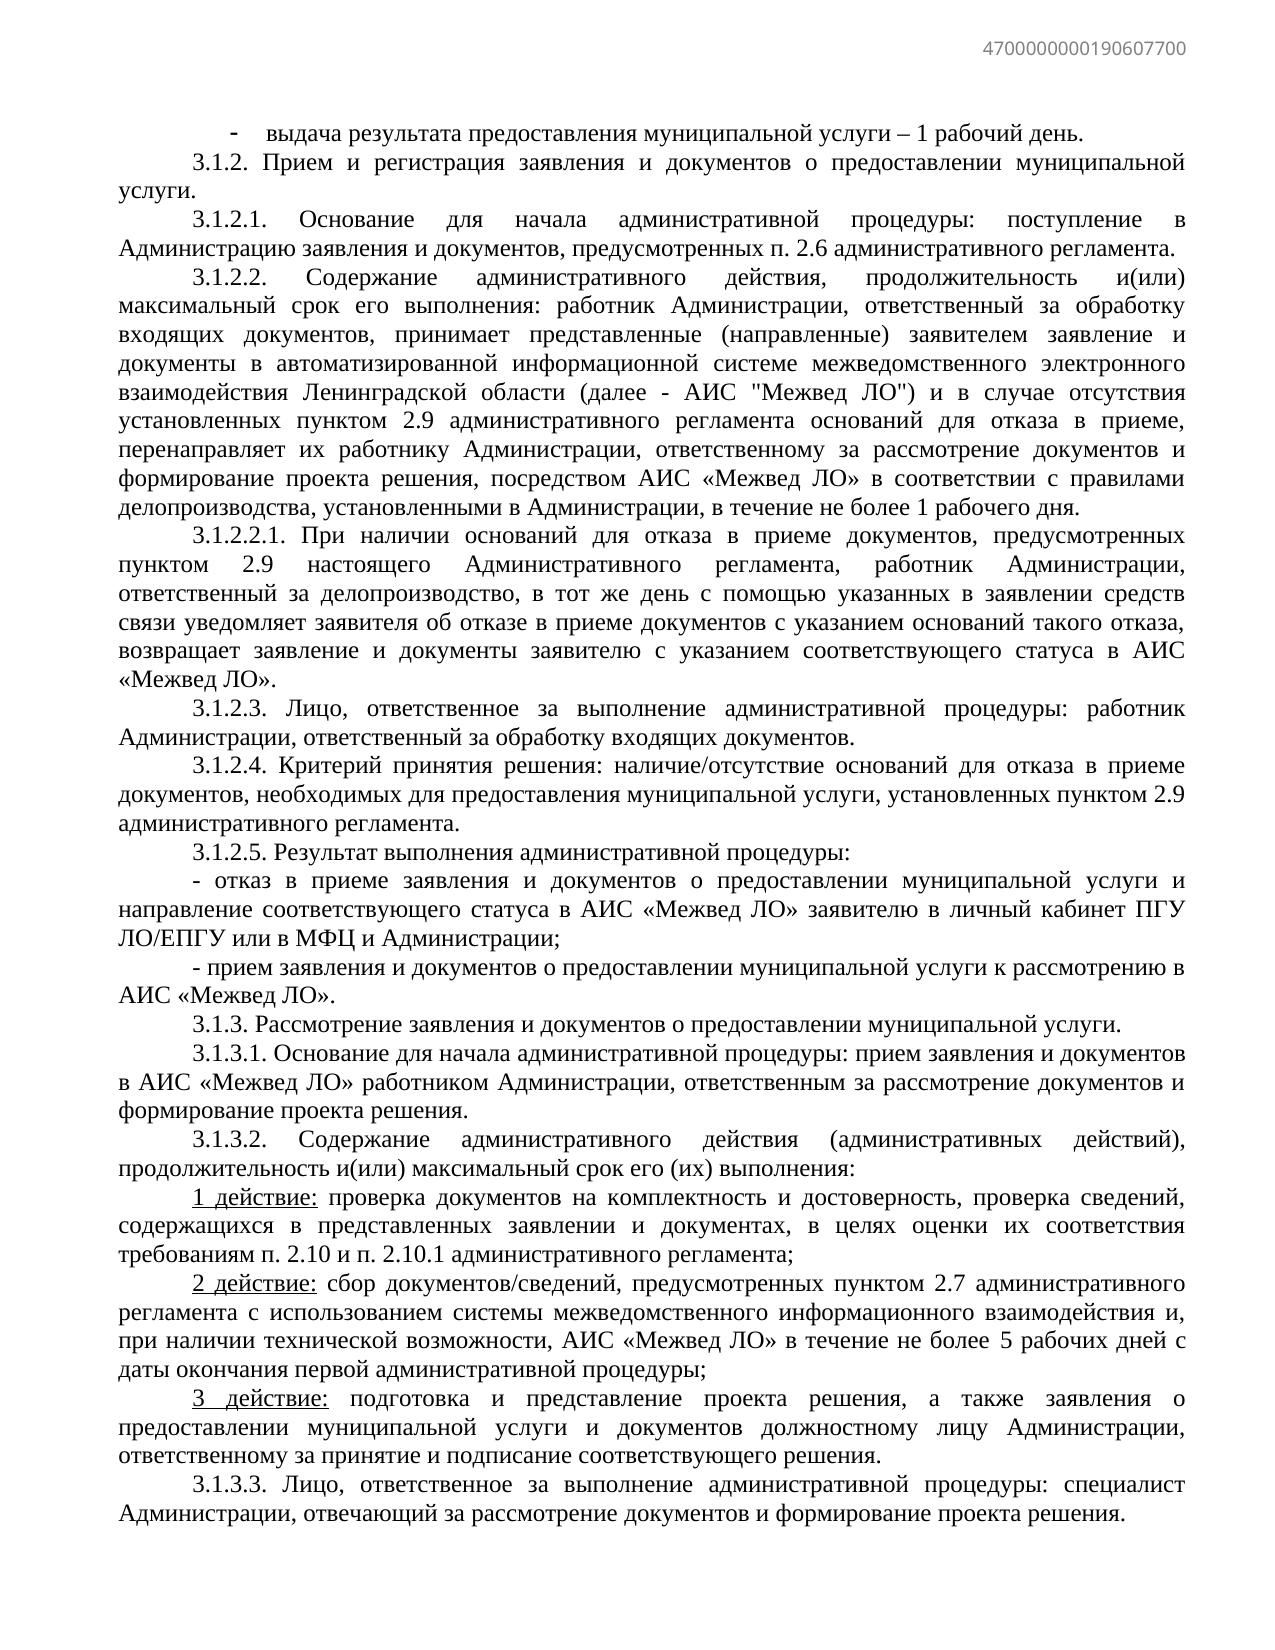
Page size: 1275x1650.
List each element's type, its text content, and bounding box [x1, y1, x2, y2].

text - отказ в приеме заявления и документов о предоставлении муниципальной услуги и направление соответствующего статуса в АИС «Межвед ЛО» заявителю в личный кабинет ПГУ ЛО/ЕПГУ или в МФЦ и Администрации; [118, 866, 1186, 952]
text 3.1.2. Прием и регистрация заявления и документов о предоставлении муниципальной услуги. [118, 147, 1186, 204]
text 3.1.2.1. Основание для начала административной процедуры: поступление в Администрацию заявления и документов, предусмотренных п. 2.6 административного регламента. [118, 204, 1186, 262]
text 3.1.2.3. Лицо, ответственное за выполнение административной процедуры: работник Администрации, ответственный за обработку входящих документов. [118, 693, 1186, 751]
list выдача результата предоставления муниципальной услуги – 1 рабочий день. [118, 118, 1186, 147]
text - прием заявления и документов о предоставлении муниципальной услуги к рассмотрению в АИС «Межвед ЛО». [118, 952, 1186, 1009]
text 1 действие: проверка документов на комплектность и достоверность, проверка сведений, содержащихся в представленных заявлении и документах, в целях оценки их соответствия требованиям п. 2.10 и п. 2.10.1 административного регламента; [118, 1182, 1186, 1268]
text 3.1.2.2.1. При наличии оснований для отказа в приеме документов, предусмотренных пунктом 2.9 настоящего Административного регламента, работник Администрации, ответственный за делопроизводство, в тот же день с помощью указанных в заявлении средств связи уведомляет заявителя об отказе в приеме документов с указанием оснований такого отказа, возвращает заявление и документы заявителю с указанием соответствующего статуса в АИС «Межвед ЛО». [118, 521, 1186, 693]
text 3.1.3.2. Содержание административного действия (административных действий), продолжительность и(или) максимальный срок его (их) выполнения: [118, 1124, 1186, 1182]
text 3 действие: подготовка и представление проекта решения, а также заявления о предоставлении муниципальной услуги и документов должностному лицу Администрации, ответственному за принятие и подписание соответствующего решения. [118, 1383, 1186, 1469]
text 2 действие: сбор документов/сведений, предусмотренных пунктом 2.7 административного регламента с использованием системы межведомственного информационного взаимодействия и, при наличии технической возможности, АИС «Межвед ЛО» в течение не более 5 рабочих дней с даты окончания первой административной процедуры; [118, 1268, 1186, 1383]
text 3.1.2.2. Содержание административного действия, продолжительность и(или) максимальный срок его выполнения: работник Администрации, ответственный за обработку входящих документов, принимает представленные (направленные) заявителем заявление и документы в автоматизированной информационной системе межведомственного электронного взаимодействия Ленинградской области (далее - АИС "Межвед ЛО") и в случае отсутствия установленных пунктом 2.9 административного регламента оснований для отказа в приеме, перенаправляет их работнику Администрации, ответственному за рассмотрение документов и формирование проекта решения, посредством АИС «Межвед ЛО» в соответствии с правилами делопроизводства, установленными в Администрации, в течение не более 1 рабочего дня. [118, 262, 1186, 521]
text 3.1.3.3. Лицо, ответственное за выполнение административной процедуры: специалист Администрации, отвечающий за рассмотрение документов и формирование проекта решения. [118, 1469, 1186, 1527]
text 3.1.2.4. Критерий принятия решения: наличие/отсутствие оснований для отказа в приеме документов, необходимых для предоставления муниципальной услуги, установленных пунктом 2.9 административного регламента. [118, 751, 1186, 837]
text 3.1.2.5. Результат выполнения административной процедуры: [118, 837, 1186, 866]
text 3.1.3.1. Основание для начала административной процедуры: прием заявления и документов в АИС «Межвед ЛО» работником Администрации, ответственным за рассмотрение документов и формирование проекта решения. [118, 1038, 1186, 1124]
text 3.1.3. Рассмотрение заявления и документов о предоставлении муниципальной услуги. [118, 1009, 1186, 1038]
